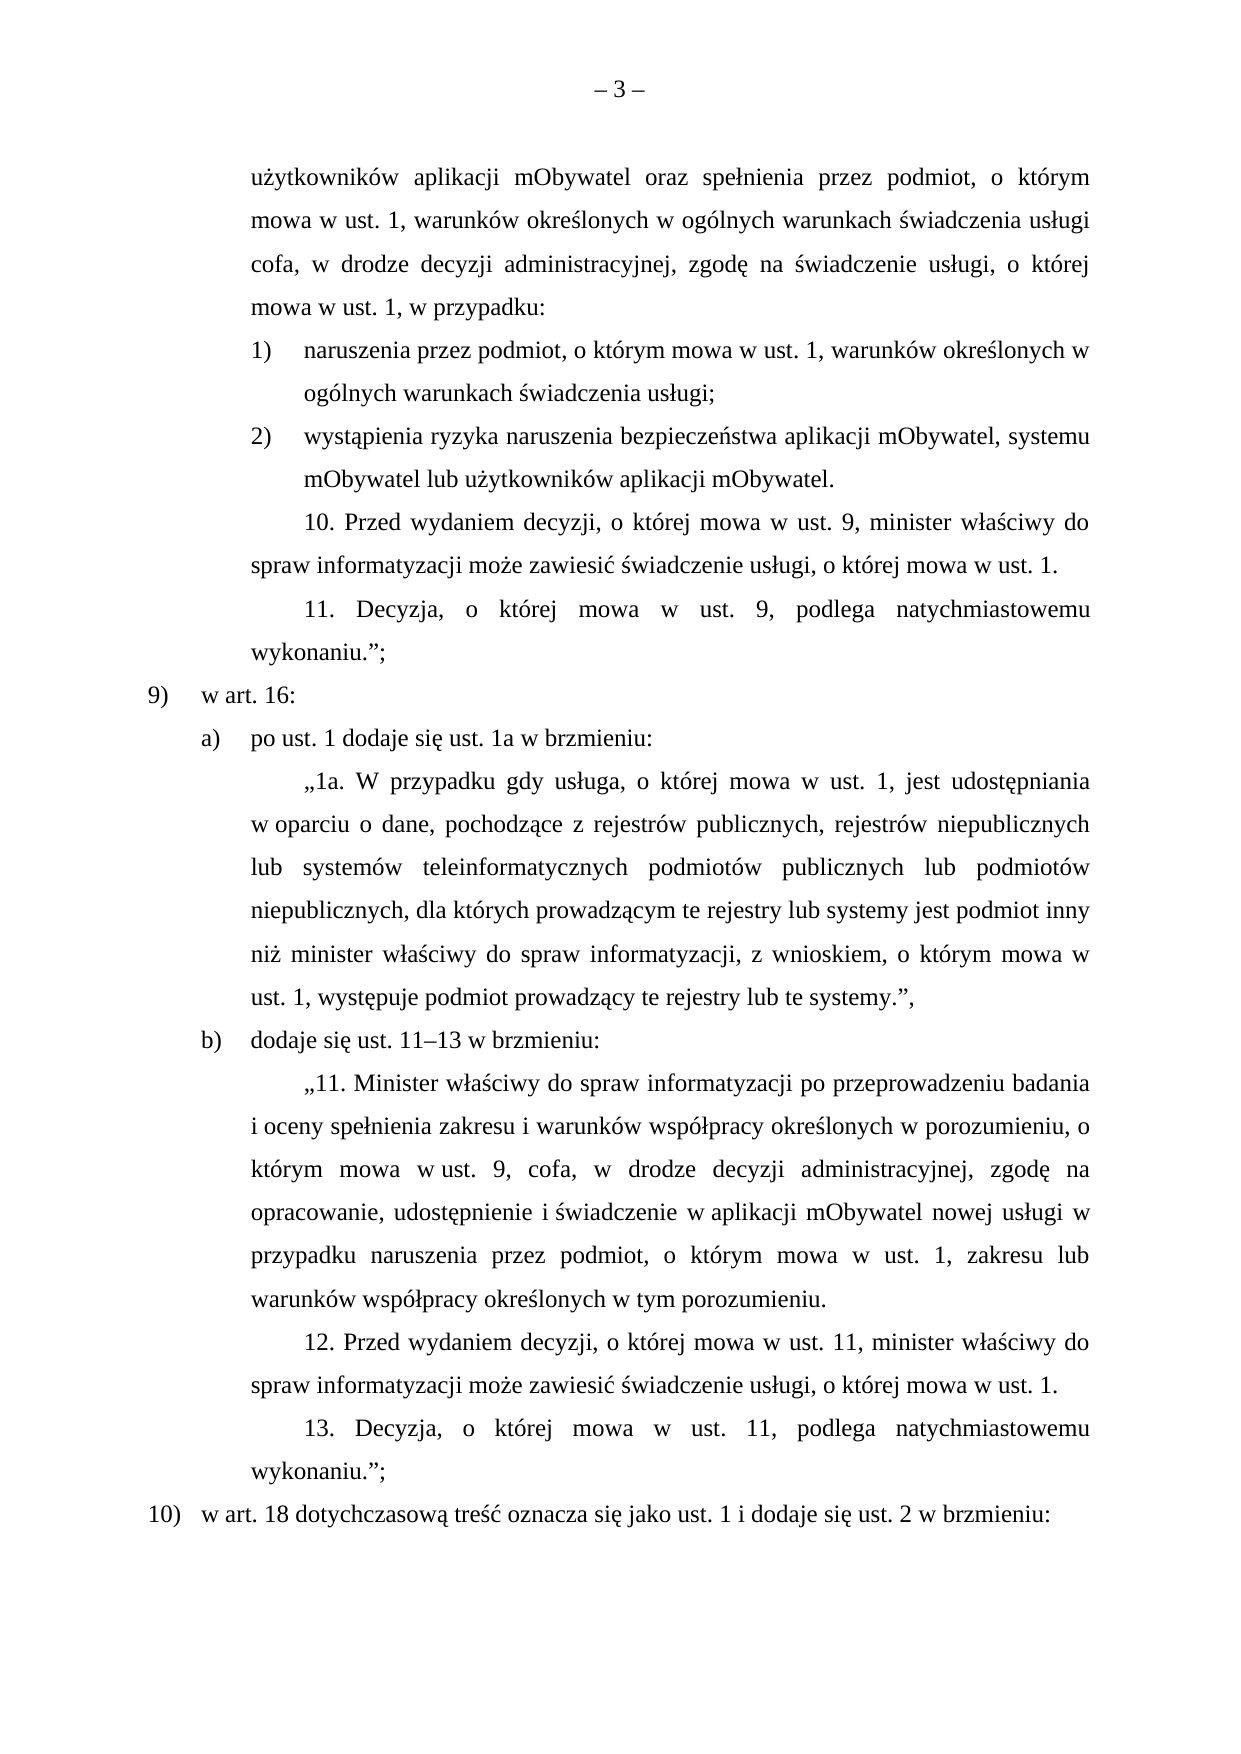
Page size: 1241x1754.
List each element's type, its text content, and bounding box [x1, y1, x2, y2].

text „11. Minister właściwy do spraw informatyzacji po przeprowadzeniu badania i oceny spełnienia zakresu i warunków współpracy określonych w porozumieniu, o którym mowa w ust. 9, cofa, w drodze decyzji administracyjnej, zgodę na opracowanie, udostępnienie i świadczenie w aplikacji mObywatel nowej usługi w przypadku naruszenia przez podmiot, o którym mowa w ust. 1, zakresu lub warunków współpracy określonych w tym porozumieniu. [251, 1068, 1091, 1312]
text 1) naruszenia przez podmiot, o którym mowa w ust. 1, warunków określonych w ogólnych warunkach świadczenia usługi; [251, 335, 1091, 407]
text 12. Przed wydaniem decyzji, o której mowa w ust. 11, minister właściwy do spraw informatyzacji może zawiesić świadczenie usługi, o której mowa w ust. 1. [251, 1327, 1091, 1399]
text 2) wystąpienia ryzyka naruszenia bezpieczeństwa aplikacji mObywatel, systemu mObywatel lub użytkowników aplikacji mObywatel. [251, 421, 1091, 493]
text 10) w art. 18 dotychczasową treść oznacza się jako ust. 1 i dodaje się ust. 2 w brzmieniu: [148, 1499, 1091, 1528]
text 13. Decyzja, o której mowa w ust. 11, podlega natychmiastowemu wykonaniu.”; [251, 1413, 1091, 1485]
text b) dodaje się ust. 11–13 w brzmieniu: [201, 1025, 1091, 1054]
text 9) w art. 16: [148, 680, 1091, 709]
text „1a. W przypadku gdy usługa, o której mowa w ust. 1, jest udostępniania w oparciu o dane, pochodzące z rejestrów publicznych, rejestrów niepublicznych lub systemów teleinformatycznych podmiotów publicznych lub podmiotów niepublicznych, dla których prowadzącym te rejestry lub systemy jest podmiot inny niż minister właściwy do spraw informatyzacji, z wnioskiem, o którym mowa w ust. 1, występuje podmiot prowadzący te rejestry lub te systemy.”, [251, 766, 1091, 1011]
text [251, 162, 1091, 321]
text a) po ust. 1 dodaje się ust. 1a w brzmieniu: [201, 723, 1091, 752]
text 10. Przed wydaniem decyzji, o której mowa w ust. 9, minister właściwy do spraw informatyzacji może zawiesić świadczenie usługi, o której mowa w ust. 1. [251, 507, 1091, 579]
text 11. Decyzja, o której mowa w ust. 9, podlega natychmiastowemu wykonaniu.”; [251, 594, 1091, 666]
